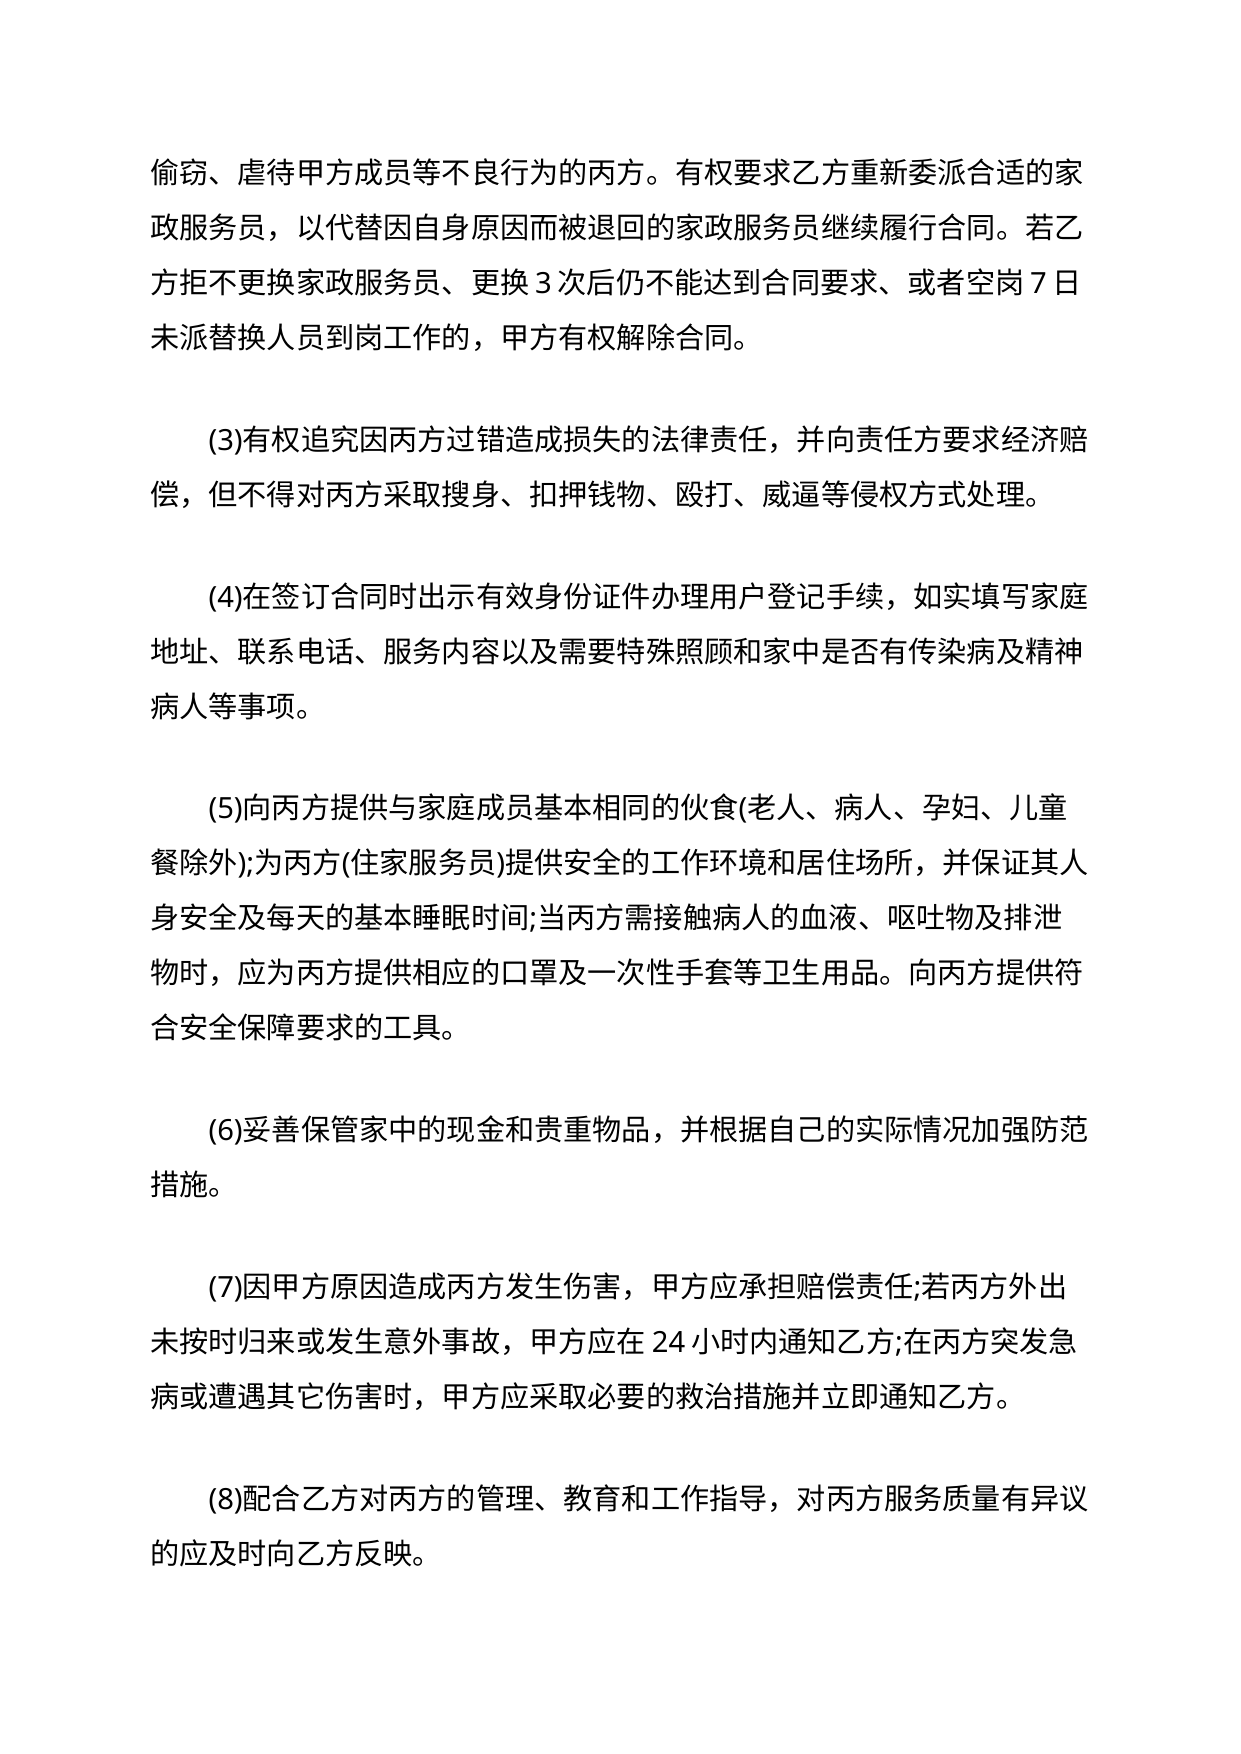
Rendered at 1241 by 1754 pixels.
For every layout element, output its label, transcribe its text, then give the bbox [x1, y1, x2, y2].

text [150, 150, 1090, 357]
text (3)有权追究因丙方过错造成损失的法律责任，并向责任方要求经济赔偿，但不得对丙方采取搜身、扣押钱物、殴打、威逼等侵权方式处理。 [150, 417, 1090, 514]
text (8)配合乙方对丙方的管理、教育和工作指导，对丙方服务质量有异议的应及时向乙方反映。 [150, 1475, 1090, 1572]
text (7)因甲方原因造成丙方发生伤害，甲方应承担赔偿责任;若丙方外出未按时归来或发生意外事故，甲方应在24小时内通知乙方;在丙方突发急病或遭遇其它伤害时，甲方应采取必要的救治措施并立即通知乙方。 [150, 1263, 1090, 1416]
text (5)向丙方提供与家庭成员基本相同的伙食(老人、病人、孕妇、儿童餐除外);为丙方(住家服务员)提供安全的工作环境和居住场所，并保证其人身安全及每天的基本睡眠时间;当丙方需接触病人的血液、呕吐物及排泄物时，应为丙方提供相应的口罩及一次性手套等卫生用品。向丙方提供符合安全保障要求的工具。 [150, 785, 1090, 1047]
text (4)在签订合同时出示有效身份证件办理用户登记手续，如实填写家庭地址、联系电话、服务内容以及需要特殊照顾和家中是否有传染病及精神病人等事项。 [150, 573, 1090, 726]
text (6)妥善保管家中的现金和贵重物品，并根据自己的实际情况加强防范措施。 [150, 1107, 1090, 1204]
